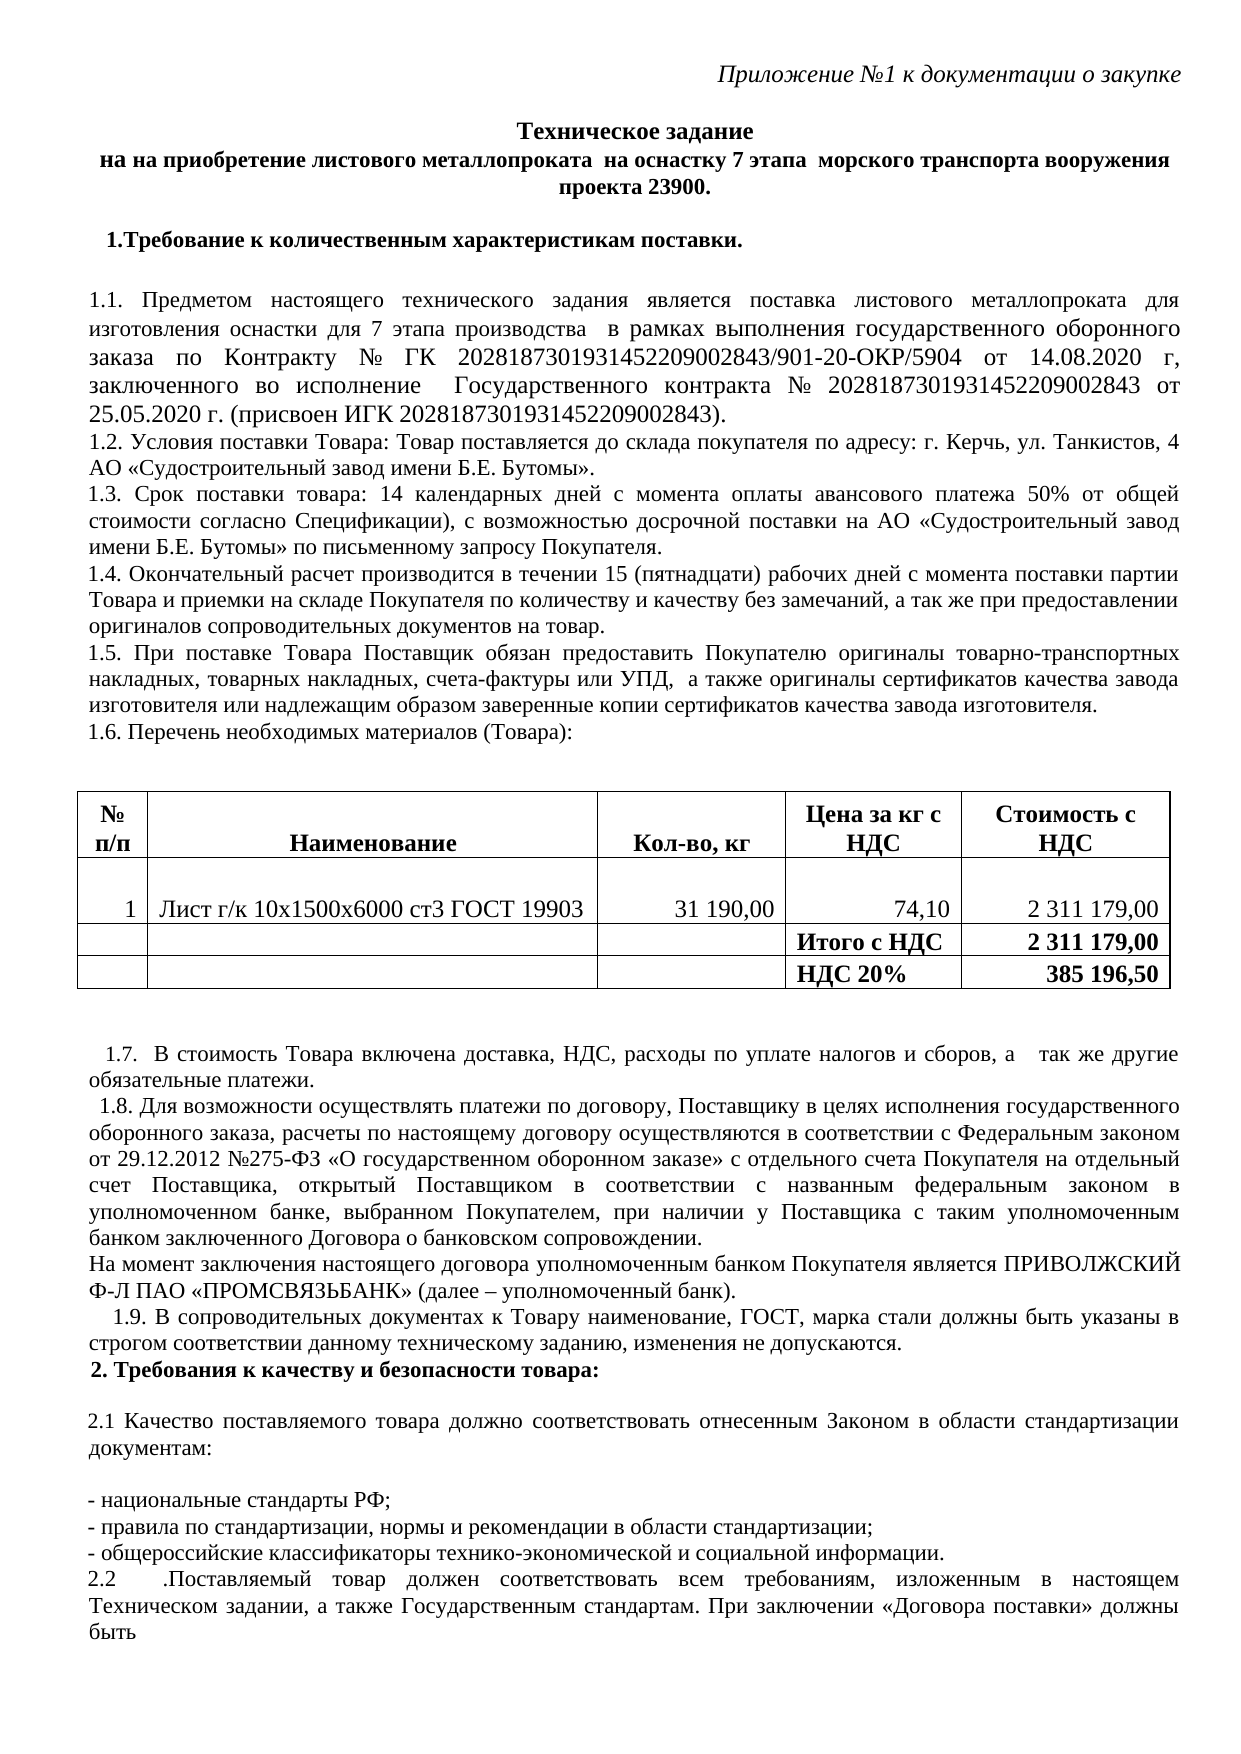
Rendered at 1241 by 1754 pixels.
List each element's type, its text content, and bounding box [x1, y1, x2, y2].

text 2.1 Качество поставляемого товара должно соответствовать отнесенным Законом в области стандартизации документам: [87, 1407, 1181, 1460]
table_header № п/п [78, 792, 147, 857]
table_header Кол-во, кг [598, 792, 785, 857]
text 2. Требования к качеству и безопасности товара: [74, 1356, 1181, 1382]
table_cell 2 311 179,00 [962, 858, 1169, 922]
table_cell [598, 924, 785, 955]
table_cell 2 311 179,00 [962, 924, 1169, 955]
text 1.9. В сопроводительных документах к Товару наименование, ГОСТ, марка стали должны быть указаны в строгом соответствии данному техническому заданию, изменения не допускаются. [89, 1303, 1181, 1356]
text 1.3. Срок поставки товара: 14 календарных дней с момента оплаты авансового платежа 50% от общей стоимости согласно Спецификации), с возможностью досрочной поставки на АО «Судостроительный завод имени Б.Е. Бутомы» по письменному запросу Покупателя. [87, 481, 1181, 559]
table_header Стоимость с НДС [962, 792, 1169, 857]
table_cell [78, 956, 147, 988]
text на на приобретение листового металлопроката на оснастку 7 этапа морского транспорта вооружения проекта 23900. [89, 144, 1181, 200]
text - правила по стандартизации, нормы и рекомендации в области стандартизации; [87, 1513, 1181, 1539]
text 1.7. В стоимость Товара включена доставка, НДС, расходы по уплате налогов и сборов, а так же другие обязательные платежи. [74, 1039, 1181, 1092]
table_header Цена за кг с НДС [786, 792, 961, 857]
text - общероссийские классификаторы технико-экономической и социальной информации. [87, 1539, 1181, 1566]
table_cell 1 [78, 858, 147, 922]
table_cell НДС 20% [786, 956, 961, 988]
text 1.6. Перечень необходимых материалов (Товара): [87, 718, 1181, 744]
table_cell [148, 924, 597, 955]
table_header Наименование [148, 792, 597, 857]
table_cell 385 196,50 [962, 956, 1169, 988]
text 1.5. При поставке Товара Поставщик обязан предоставить Покупателю оригиналы товарно-транспортных накладных, товарных накладных, счета-фактуры или УПД, а также оригиналы сертификатов качества завода изготовителя или надлежащим образом заверенные копии сертификатов качества завода изготовителя. [87, 639, 1181, 718]
text - национальные стандарты РФ; [87, 1486, 1181, 1513]
table_cell Итого с НДС [786, 924, 961, 955]
text На момент заключения настоящего договора уполномоченным банком Покупателя является ПРИВОЛЖСКИЙ Ф-Л ПАО «ПРОМСВЯЗЬБАНК» (далее – уполномоченный банк). [89, 1250, 1181, 1303]
text Приложение №1 к документации о закупке [89, 59, 1181, 88]
list .Поставляемый товар должен соответствовать всем требованиям, изложенным в настоящем Техническом задании, а также Государственным стандартам. При заключении «Договора поставки» должны быть [87, 1566, 1181, 1644]
table_cell [78, 924, 147, 955]
table_cell Лист г/к 10х1500х6000 ст3 ГОСТ 19903 [148, 858, 597, 922]
text Техническое задание [89, 116, 1181, 144]
text 1.8. Для возможности осуществлять платежи по договору, Поставщику в целях исполнения государственного оборонного заказа, расчеты по настоящему договору осуществляются в соответствии с Федеральным законом от 29.12.2012 №275-ФЗ «О государственном оборонном заказе» с отдельного счета Покупателя на отдельный счет Поставщика, открытый Поставщиком в соответствии с названным федеральным законом в уполномоченном банке, выбранном Покупателем, при наличии у Поставщика с таким уполномоченным банком заключенного Договора о банковском сопровождении. [74, 1092, 1181, 1250]
text 1.1. Предметом настоящего технического задания является поставка листового металлопроката для изготовления оснастки для 7 этапа производства в рамках выполнения государственного оборонного заказа по Контракту № ГК 2028187301931452209002843/901-20-ОКР/5904 от 14.08.2020 г, заключенного во исполнение Государственного контракта № 2028187301931452209002843 от 25.05.2020 г. (присвоен ИГК 2028187301931452209002843). [89, 286, 1181, 428]
text 1.4. Окончательный расчет производится в течении 15 (пятнадцати) рабочих дней с момента поставки партии Товара и приемки на складе Покупателя по количеству и качеству без замечаний, а так же при предоставлении оригиналов сопроводительных документов на товар. [87, 559, 1181, 639]
table_cell 74,10 [786, 858, 961, 922]
table_cell [598, 956, 785, 988]
text 1.Требование к количественным характеристикам поставки. [89, 226, 1181, 252]
text 1.2. Условия поставки Товара: Товар поставляется до склада покупателя по адресу: г. Керчь, ул. Танкистов, 4 АО «Судостроительный завод имени Б.Е. Бутомы». [89, 428, 1181, 481]
table_cell 31 190,00 [598, 858, 785, 922]
table_cell [148, 956, 597, 988]
